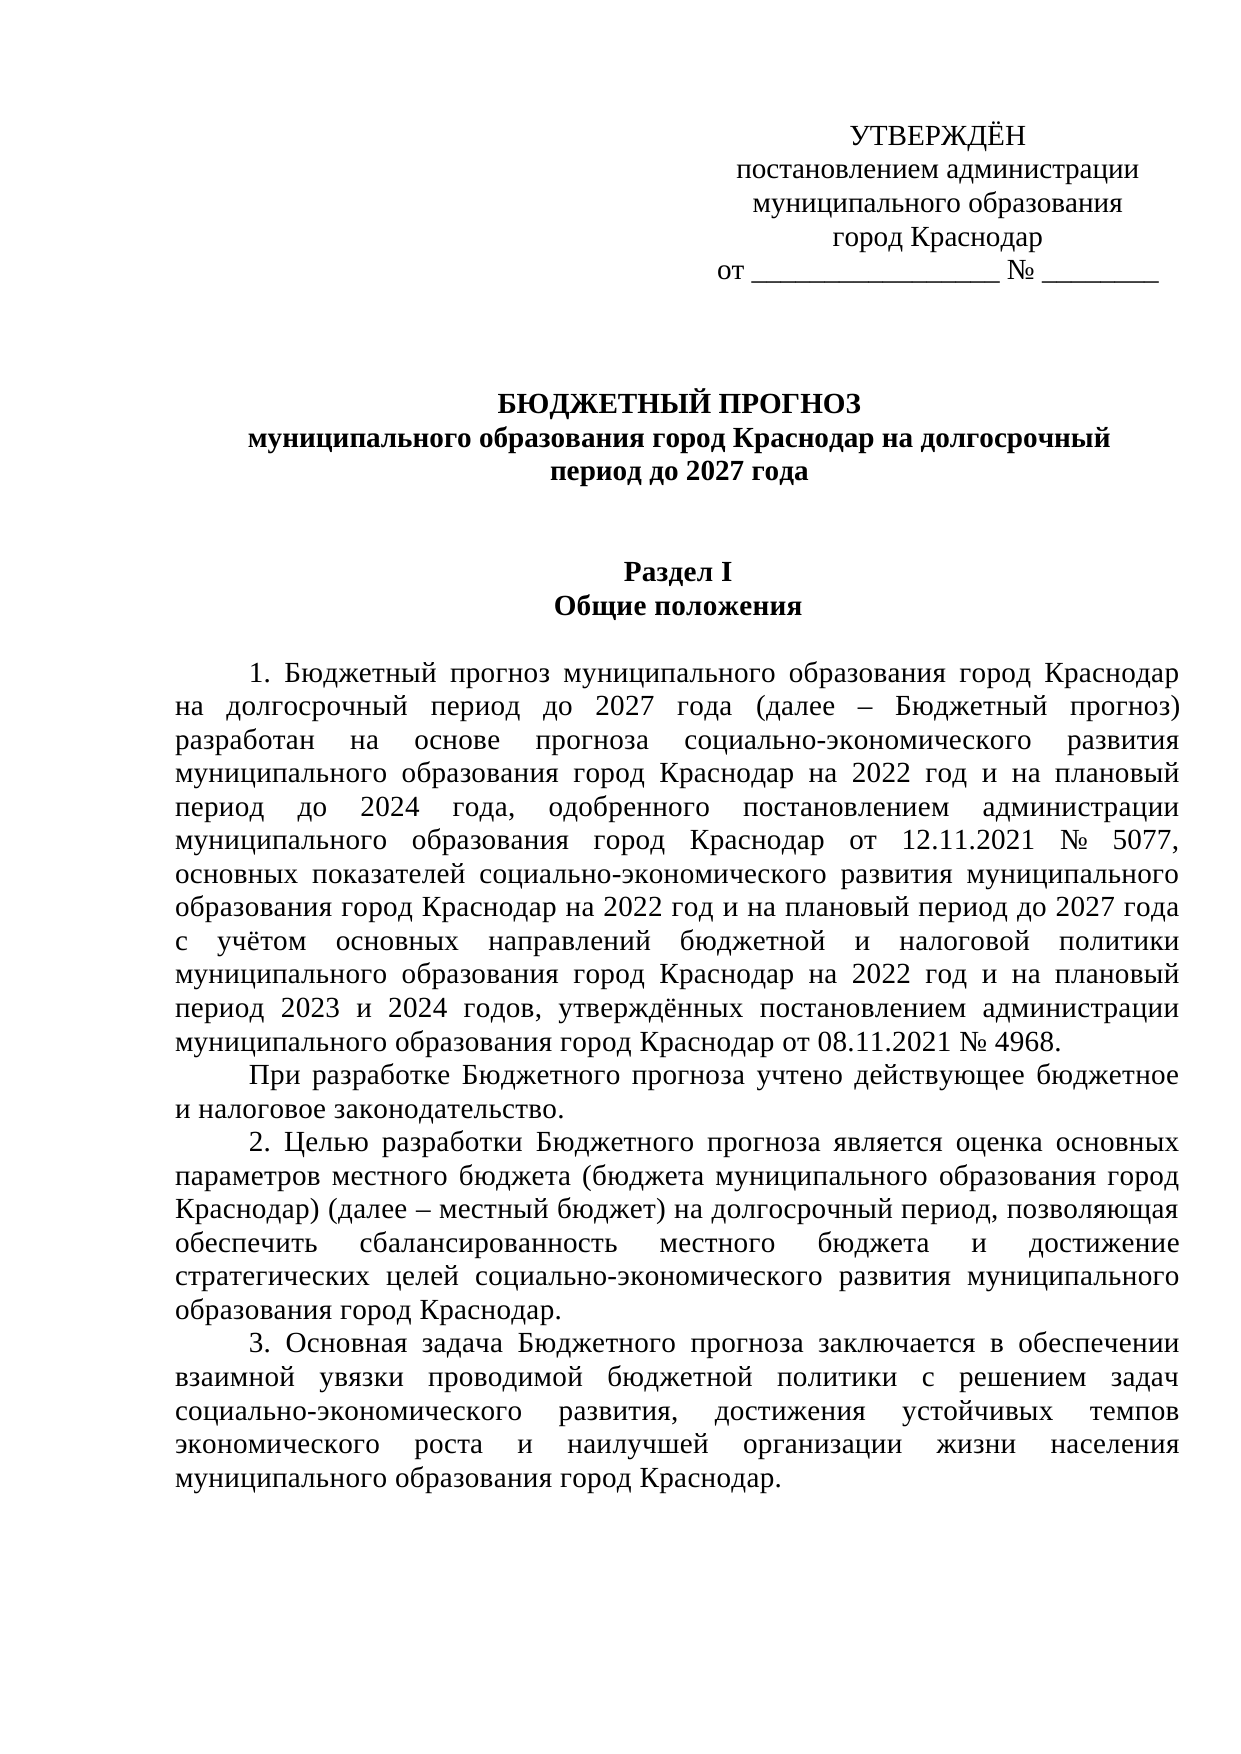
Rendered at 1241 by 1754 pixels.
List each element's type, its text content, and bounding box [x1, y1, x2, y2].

text УТВЕРЖДЁН [177, 118, 1181, 152]
text При разработке Бюджетного прогноза учтено действующее бюджетное и налоговое законодательство. [175, 1057, 1181, 1124]
text постановлением администрации [177, 152, 1181, 185]
text Раздел I [175, 554, 1181, 588]
text Общие положения [175, 588, 1181, 621]
text город Краснодар [177, 219, 1181, 252]
text период до 2027 года [177, 453, 1181, 487]
text 3. Основная задача Бюджетного прогноза заключается в обеспечении взаимной увязки проводимой бюджетной политики с решением задач социально-экономического развития, достижения устойчивых темпов экономического роста и наилучшей организации жизни населения муниципального образования город Краснодар. [175, 1326, 1181, 1493]
text БЮДЖЕТНЫЙ ПРОГНОЗ [177, 386, 1181, 420]
text от _________________ № ________ [177, 252, 1181, 286]
text муниципального образования [177, 185, 1181, 219]
text 2. Целью разработки Бюджетного прогноза является оценка основных параметров местного бюджета (бюджета муниципального образования город Краснодар) (далее – местный бюджет) на долгосрочный период, позволяющая обеспечить сбалансированность местного бюджета и достижение стратегических целей социально-экономического развития муниципального образования город Краснодар. [175, 1124, 1181, 1326]
text 1. Бюджетный прогноз муниципального образования город Краснодар на долгосрочный период до 2027 года (далее – Бюджетный прогноз) разработан на основе прогноза социально-экономического развития муниципального образования город Краснодар на 2022 год и на плановый период до 2024 года, одобренного постановлением администрации муниципального образования город Краснодар от 12.11.2021 № 5077, основных показателей социально-экономического развития муниципального образования город Краснодар на 2022 год и на плановый период до 2027 года с учётом основных направлений бюджетной и налоговой политики муниципального образования город Краснодар на 2022 год и на плановый период 2023 и 2024 годов, утверждённых постановлением администрации муниципального образования город Краснодар от 08.11.2021 № 4968. [175, 655, 1181, 1057]
text муниципального образования город Краснодар на долгосрочный [177, 420, 1181, 453]
